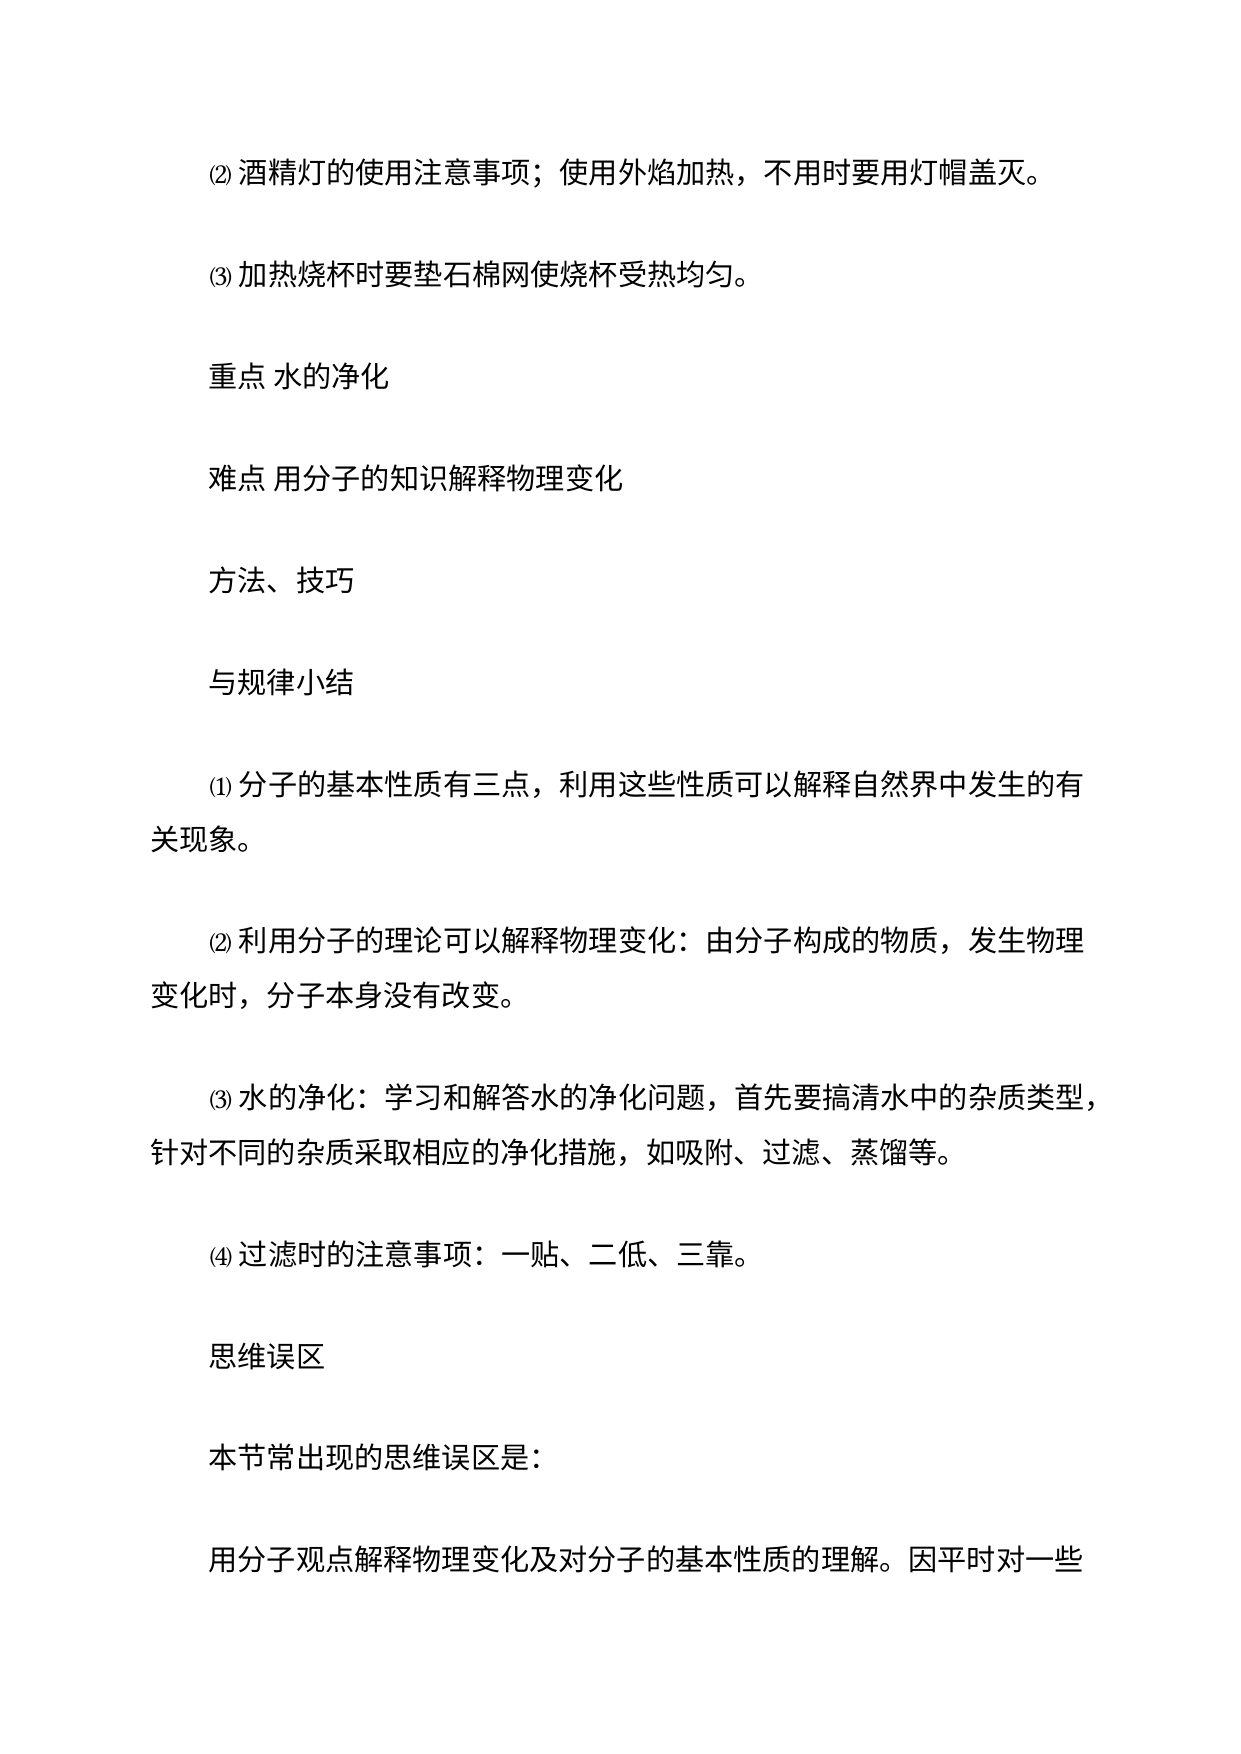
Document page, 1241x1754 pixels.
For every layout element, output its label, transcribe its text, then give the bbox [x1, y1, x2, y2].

text 重点 水的净化 [150, 354, 1090, 396]
text ⑴分子的基本性质有三点，利用这些性质可以解释自然界中发生的有关现象。 [150, 761, 1090, 858]
text 与规律小结 [150, 659, 1090, 702]
text ⑶加热烧杯时要垫石棉网使烧杯受热均匀。 [150, 252, 1090, 294]
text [150, 1537, 1090, 1579]
text ⑵酒精灯的使用注意事项；使用外焰加热，不用时要用灯帽盖灭。 [150, 150, 1090, 192]
text 方法、技巧 [150, 557, 1090, 600]
text 本节常出现的思维误区是： [150, 1435, 1090, 1477]
text ⑷过滤时的注意事项：一贴、二低、三靠。 [150, 1231, 1090, 1274]
text ⑵利用分子的理论可以解释物理变化：由分子构成的物质，发生物理变化时，分子本身没有改变。 [150, 918, 1090, 1015]
text 思维误区 [150, 1333, 1090, 1376]
text ⑶水的净化：学习和解答水的净化问题，首先要搞清水中的杂质类型，针对不同的杂质采取相应的净化措施，如吸附、过滤、蒸馏等。 [150, 1074, 1090, 1172]
text 难点 用分子的知识解释物理变化 [150, 456, 1090, 498]
